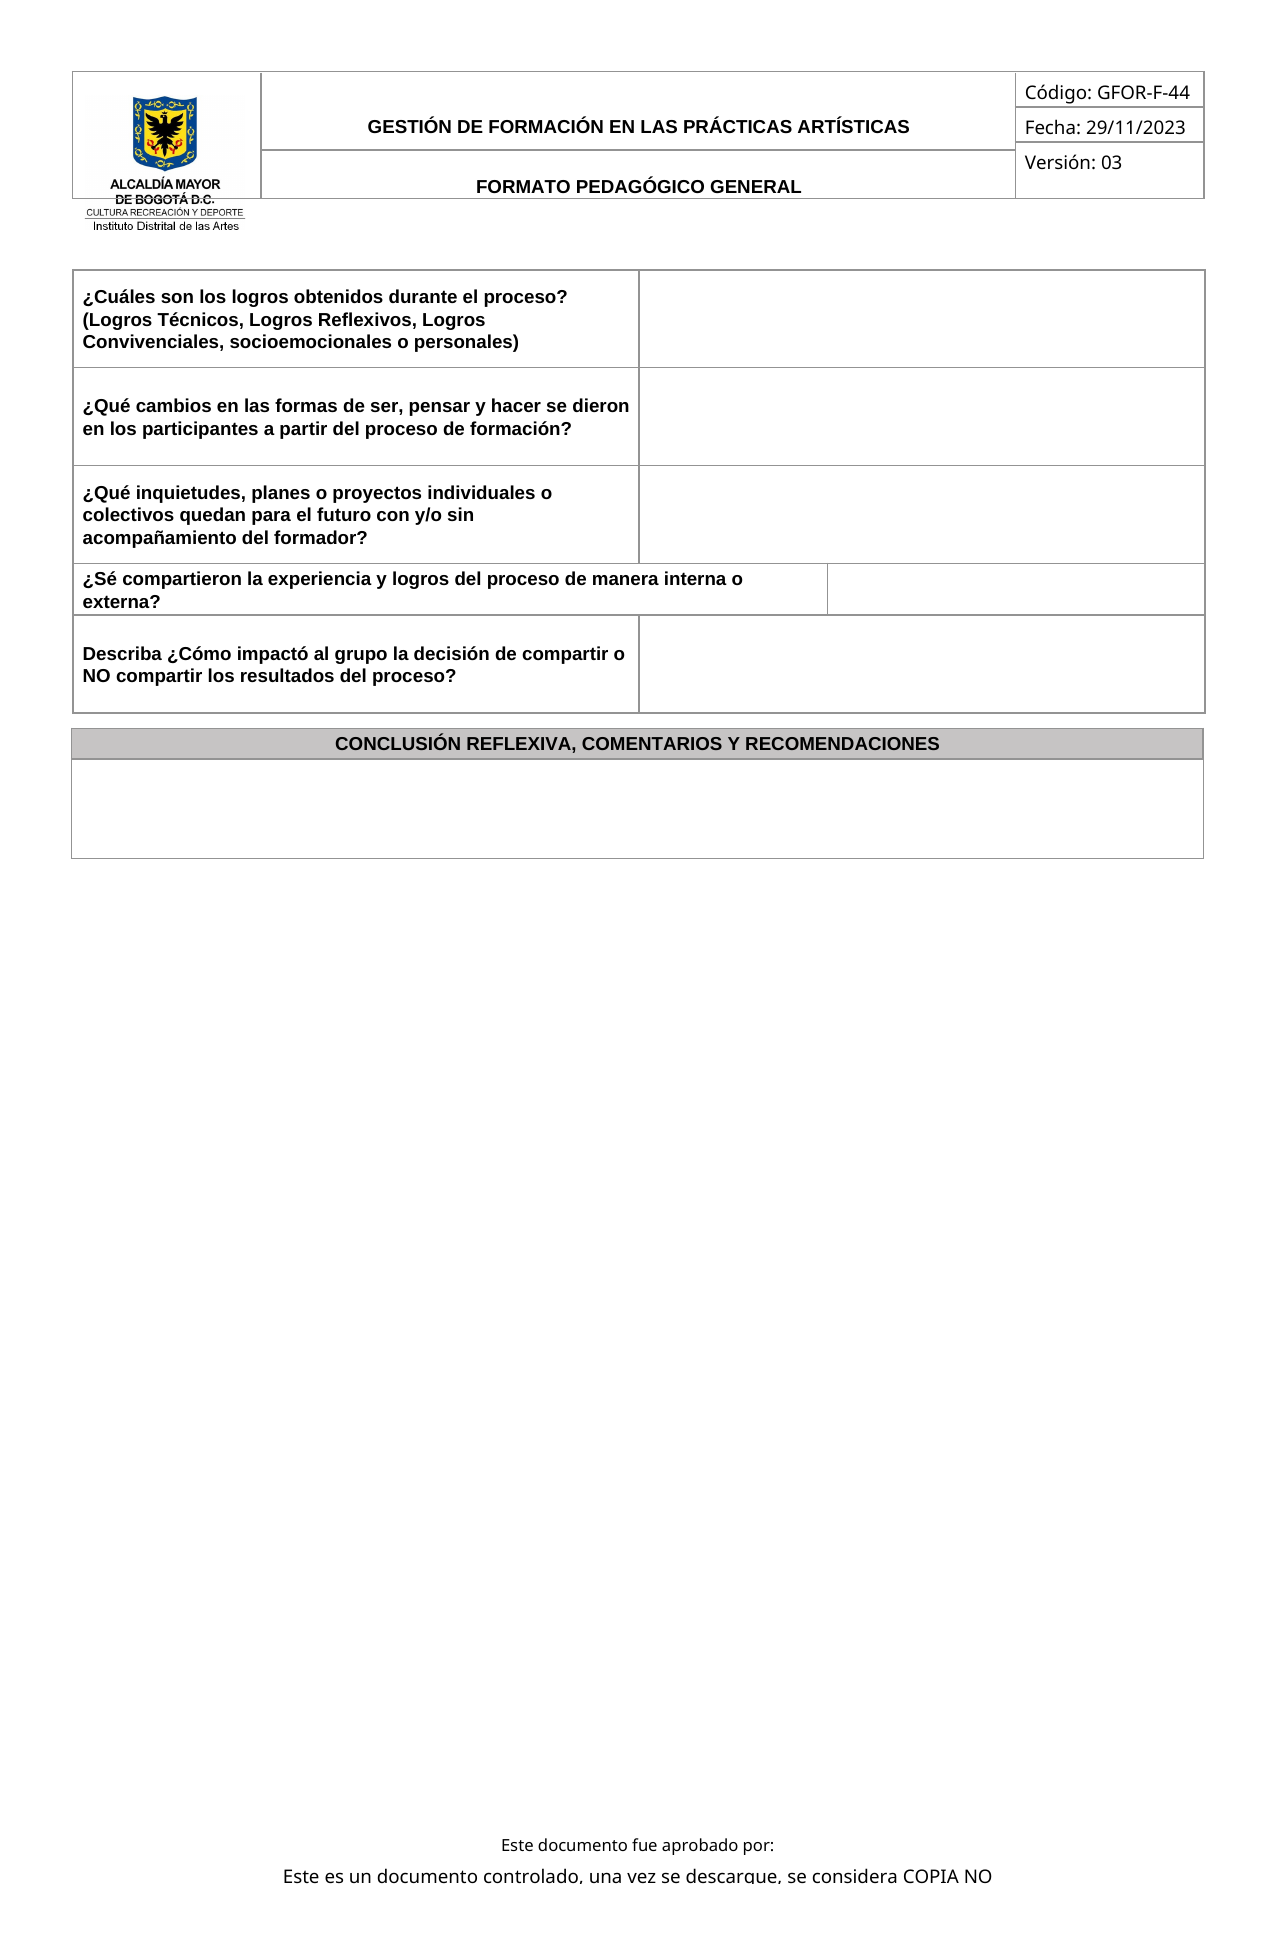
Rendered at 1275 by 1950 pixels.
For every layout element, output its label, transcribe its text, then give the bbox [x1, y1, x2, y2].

picture [84, 95, 246, 198]
picture [84, 199, 246, 230]
table_cell ¿Qué cambios en las formas de ser, pensar y hacer se dieron en los participantes a partir del proceso de formación? [74, 368, 638, 464]
table_cell [640, 466, 1204, 562]
table_header ¿Cuáles son los logros obtenidos durante el proceso? (Logros Técnicos, Logros Reflexivos, Logros Convivenciales, socioemocionales o personales) [74, 271, 638, 367]
table_cell [640, 368, 1204, 464]
table_cell Describa ¿Cómo impactó al grupo la decisión de compartir o NO compartir los resultados del proceso? [74, 616, 638, 712]
table_cell [828, 564, 1204, 614]
table_cell ¿Qué inquietudes, planes o proyectos individuales o colectivos quedan para el futuro con y/o sin acompañamiento del formador? [74, 466, 638, 562]
table_header [640, 271, 1204, 367]
table_cell [640, 616, 1204, 712]
table_cell ¿Sé compartieron la experiencia y logros del proceso de manera interna o externa? [74, 564, 827, 614]
